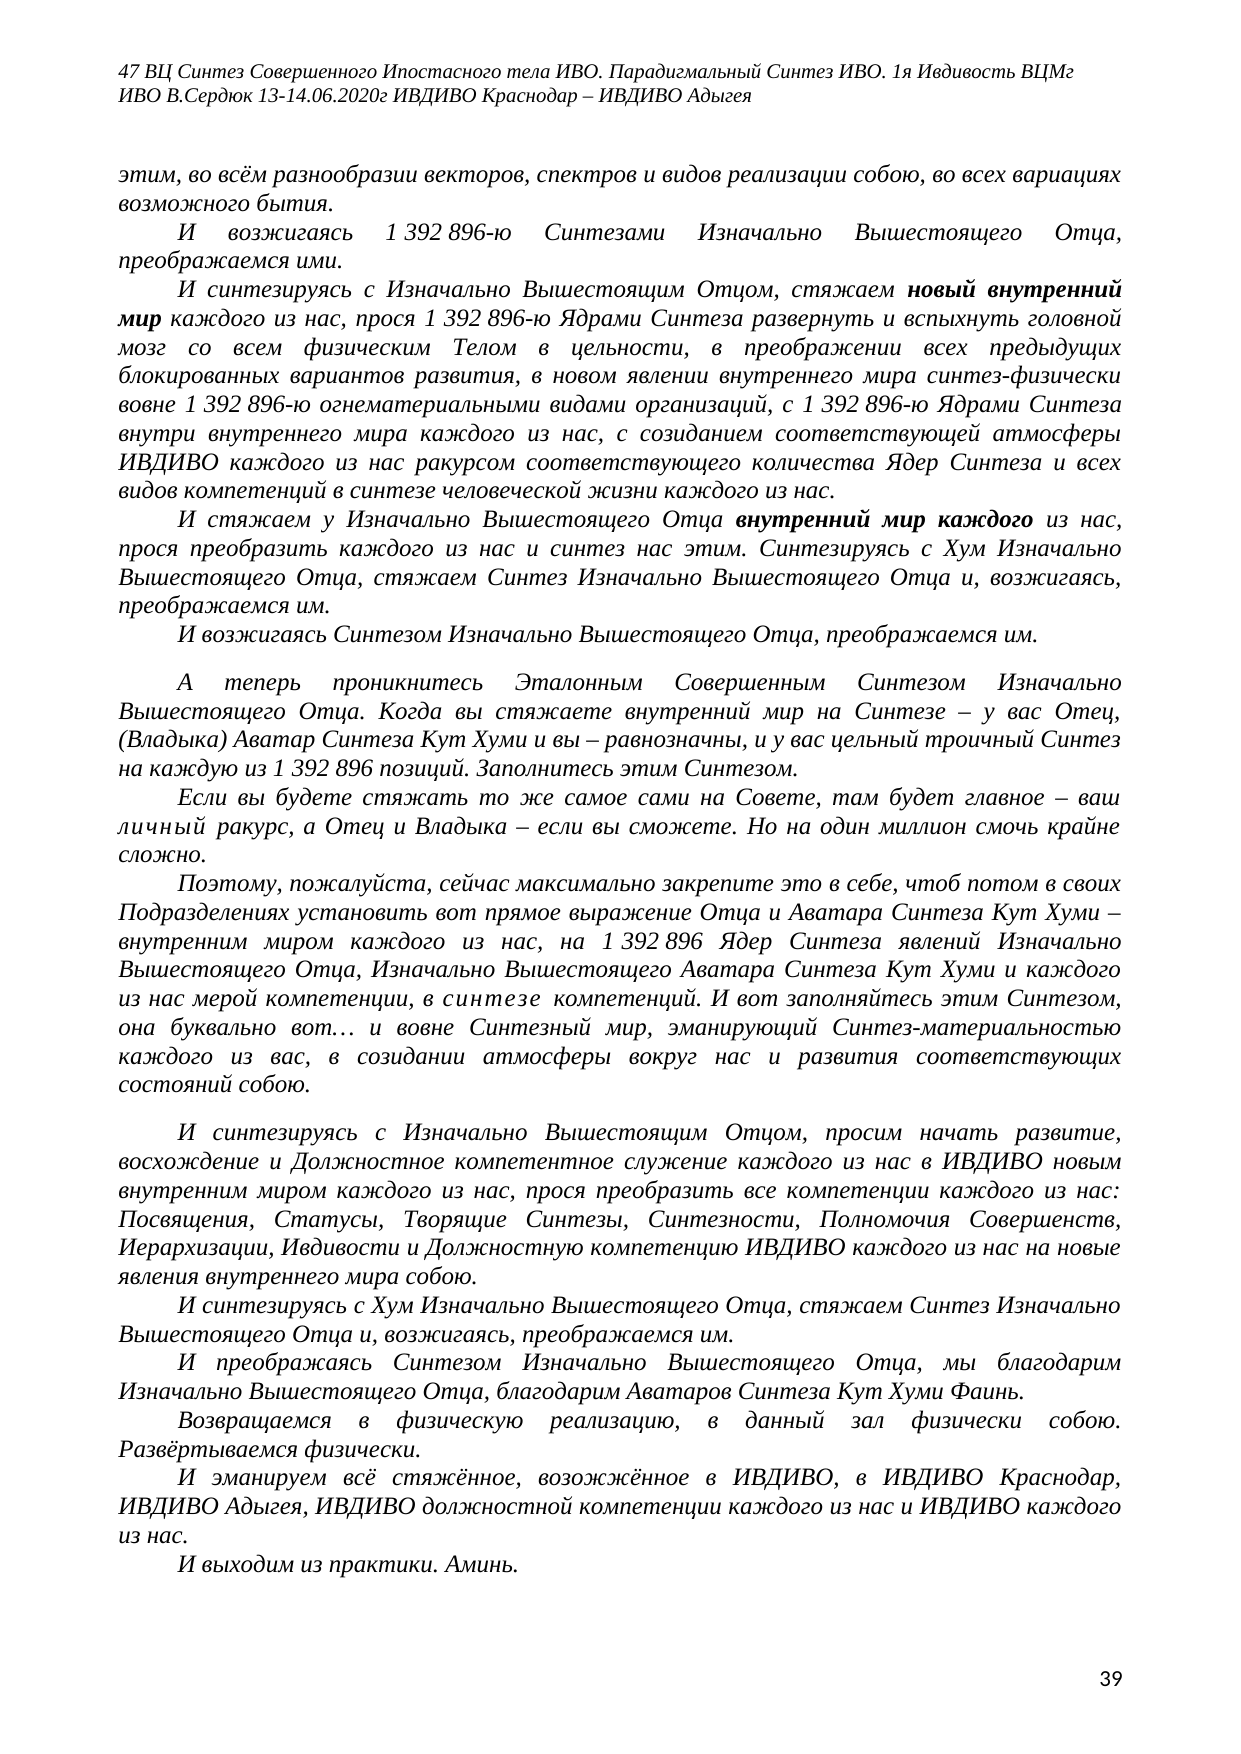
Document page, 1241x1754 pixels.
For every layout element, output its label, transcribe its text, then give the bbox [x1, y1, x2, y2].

text И стяжаем у Изначально Вышестоящего Отца внутренний мир каждого из нас, прося преобразить каждого из нас и синтез нас этим. Синтезируясь с Хум Изначально Вышестоящего Отца, стяжаем Синтез Изначально Вышестоящего Отца и, возжигаясь, преображаемся им. [118, 504, 1122, 619]
text И выходим из практики. Аминь. [118, 1549, 1122, 1577]
text И преображаясь Синтезом Изначально Вышестоящего Отца, мы благодарим Изначально Вышестоящего Отца, благодарим Аватаров Синтеза Кут Хуми Фаинь. [118, 1347, 1122, 1405]
text И синтезируясь с Изначально Вышестоящим Отцом, просим начать развитие, восхождение и Должностное компетентное служение каждого из нас в ИВДИВО новым внутренним миром каждого из нас, прося преобразить все компетенции каждого из нас: Посвящения, Статусы, Творящие Синтезы, Синтезности, Полномочия Совершенств, Иерархизации, Ивдивости и Должностную компетенцию ИВДИВО каждого из нас на новые явления внутреннего мира собою. [118, 1117, 1122, 1290]
text Возвращаемся в физическую реализацию, в данный зал физически собою. Развёртываемся физически. [118, 1405, 1122, 1462]
text А теперь проникнитесь Эталонным Совершенным Синтезом Изначально Вышестоящего Отца. Когда вы стяжаете внутренний мир на Синтезе – у вас Отец, (Владыка) Аватар Синтеза Кут Хуми и вы – равнозначны, и у вас цельный троичный Синтез на каждую из 1 392 896 позиций. Заполнитесь этим Синтезом. [118, 667, 1122, 782]
text И возжигаясь Синтезом Изначально Вышестоящего Отца, преображаемся им. [118, 619, 1122, 648]
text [118, 159, 1122, 217]
text И синтезируясь с Хум Изначально Вышестоящего Отца, стяжаем Синтез Изначально Вышестоящего Отца и, возжигаясь, преображаемся им. [118, 1290, 1122, 1347]
text И синтезируясь с Изначально Вышестоящим Отцом, стяжаем новый внутренний мир каждого из нас, прося 1 392 896-ю Ядрами Синтеза развернуть и вспыхнуть головной мозг со всем физическим Телом в цельности, в преображении всех предыдущих блокированных вариантов развития, в новом явлении внутреннего мира синтез-физически вовне 1 392 896-ю огнематериальными видами организаций, с 1 392 896-ю Ядрами Синтеза внутри внутреннего мира каждого из нас, с созиданием соответствующей атмосферы ИВДИВО каждого из нас ракурсом соответствующего количества Ядер Синтеза и всех видов компетенций в синтезе человеческой жизни каждого из нас. [118, 274, 1122, 504]
text И возжигаясь 1 392 896-ю Синтезами Изначально Вышестоящего Отца, преображаемся ими. [118, 217, 1122, 274]
text Поэтому, пожалуйста, сейчас максимально закрепите это в себе, чтоб потом в своих Подразделениях установить вот прямое выражение Отца и Аватара Синтеза Кут Хуми – внутренним миром каждого из нас, на 1 392 896 Ядер Синтеза явлений Изначально Вышестоящего Отца, Изначально Вышестоящего Аватара Синтеза Кут Хуми и каждого из нас мерой компетенции, в синтезе компетенций. И вот заполняйтесь этим Синтезом, она буквально вот… и вовне Синтезный мир, эманирующий Синтез-материальностью каждого из вас, в созидании атмосферы вокруг нас и развития соответствующих состояний собою. [118, 868, 1122, 1098]
text И эманируем всё стяжённое, возожжённое в ИВДИВО, в ИВДИВО Краснодар, ИВДИВО Адыгея, ИВДИВО должностной компетенции каждого из нас и ИВДИВО каждого из нас. [118, 1462, 1122, 1549]
text Если вы будете стяжать то же самое сами на Совете, там будет главное – ваш личный ракурс, а Отец и Владыка – если вы сможете. Но на один миллион смочь крайне сложно. [118, 782, 1122, 868]
